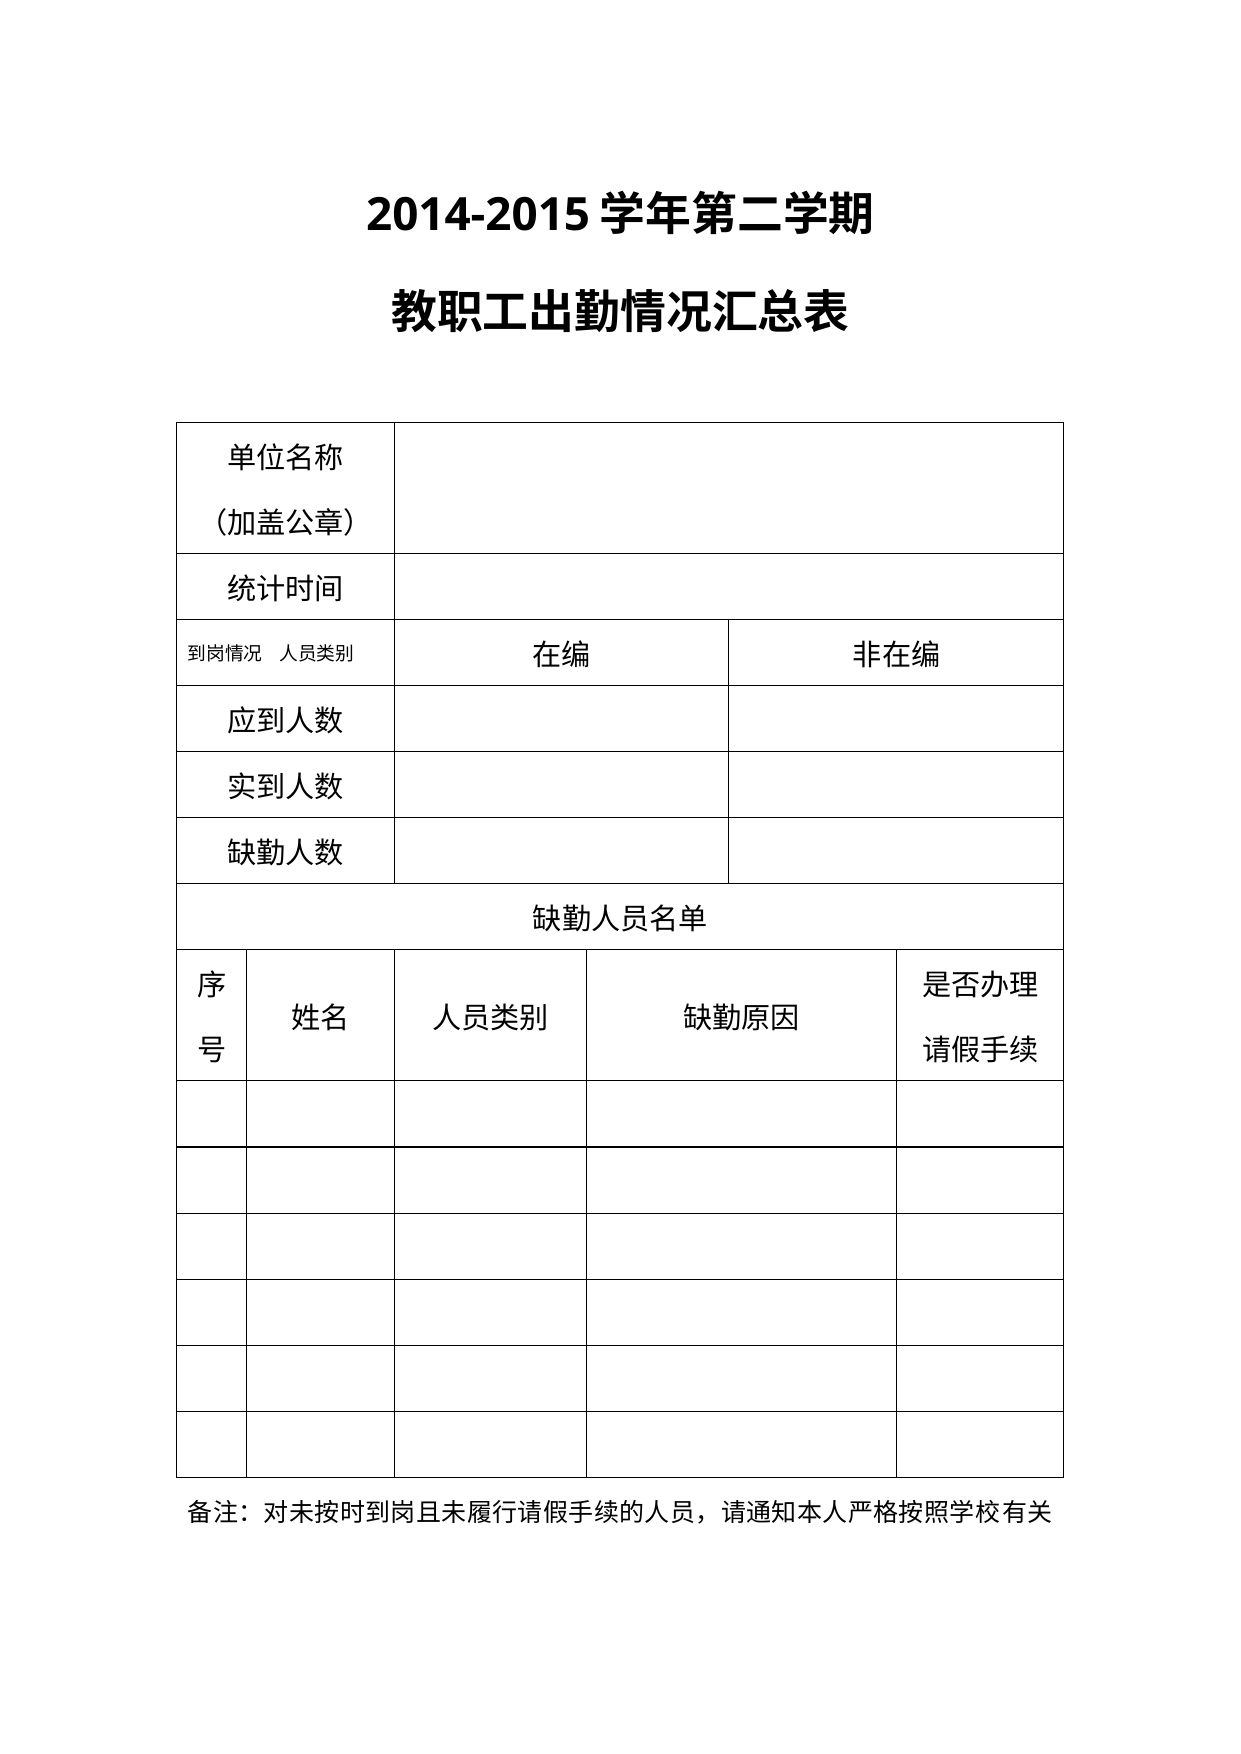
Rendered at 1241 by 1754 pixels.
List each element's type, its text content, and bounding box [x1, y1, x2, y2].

table_cell [395, 818, 728, 883]
text 教职工出勤情况汇总表 [187, 259, 1053, 357]
table_cell [587, 1148, 896, 1212]
table_cell [395, 752, 728, 817]
table_cell [395, 1214, 586, 1278]
text 2014-2015学年第二学期 [187, 162, 1053, 259]
table_header 单位名称 （加盖公章） [177, 423, 394, 553]
table_cell 缺勤人数 [177, 818, 394, 883]
table_cell [247, 1214, 394, 1278]
table_cell 缺勤原因 [587, 950, 896, 1080]
table_cell [587, 1081, 896, 1146]
table_cell [587, 1346, 896, 1411]
table_cell [587, 1280, 896, 1344]
table_cell [897, 1214, 1063, 1278]
table_cell [897, 1148, 1063, 1212]
table_cell 缺勤人员名单 [177, 884, 1063, 949]
table_cell [177, 1346, 246, 1411]
table_cell [395, 686, 728, 751]
table_cell 应到人数 [177, 686, 394, 751]
table_cell 是否办理请假手续 [897, 950, 1063, 1080]
table_cell [247, 1412, 394, 1477]
table_cell [395, 1280, 586, 1344]
table_cell 统计时间 [177, 554, 394, 619]
table_cell 人员类别 [395, 950, 586, 1080]
table_cell [897, 1081, 1063, 1146]
table_cell [177, 1148, 246, 1212]
table_cell [177, 1081, 246, 1146]
table_cell [177, 1412, 246, 1477]
table_cell [587, 1412, 896, 1477]
table_cell 在编 [395, 620, 728, 685]
table_cell 实到人数 [177, 752, 394, 817]
table_cell [897, 1412, 1063, 1477]
table_cell [247, 1148, 394, 1212]
table_cell [897, 1346, 1063, 1411]
table_cell [395, 1346, 586, 1411]
table_cell [395, 1412, 586, 1477]
table_cell [729, 818, 1063, 883]
table_cell [395, 1148, 586, 1212]
table_cell [395, 554, 1063, 619]
table_cell 姓名 [247, 950, 394, 1080]
table_cell [247, 1081, 394, 1146]
table_cell [177, 1214, 246, 1278]
table_cell [395, 1081, 586, 1146]
table_cell [729, 752, 1063, 817]
table_cell 序号 [177, 950, 246, 1080]
table_cell 到岗情况 人员类别 [177, 620, 394, 685]
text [187, 1478, 1053, 1543]
table_cell [177, 1280, 246, 1344]
table_cell 非在编 [729, 620, 1063, 685]
table_cell [897, 1280, 1063, 1344]
table_cell [247, 1346, 394, 1411]
table_cell [247, 1280, 394, 1344]
table_cell [729, 686, 1063, 751]
table_cell [587, 1214, 896, 1278]
table_header [395, 423, 1063, 553]
